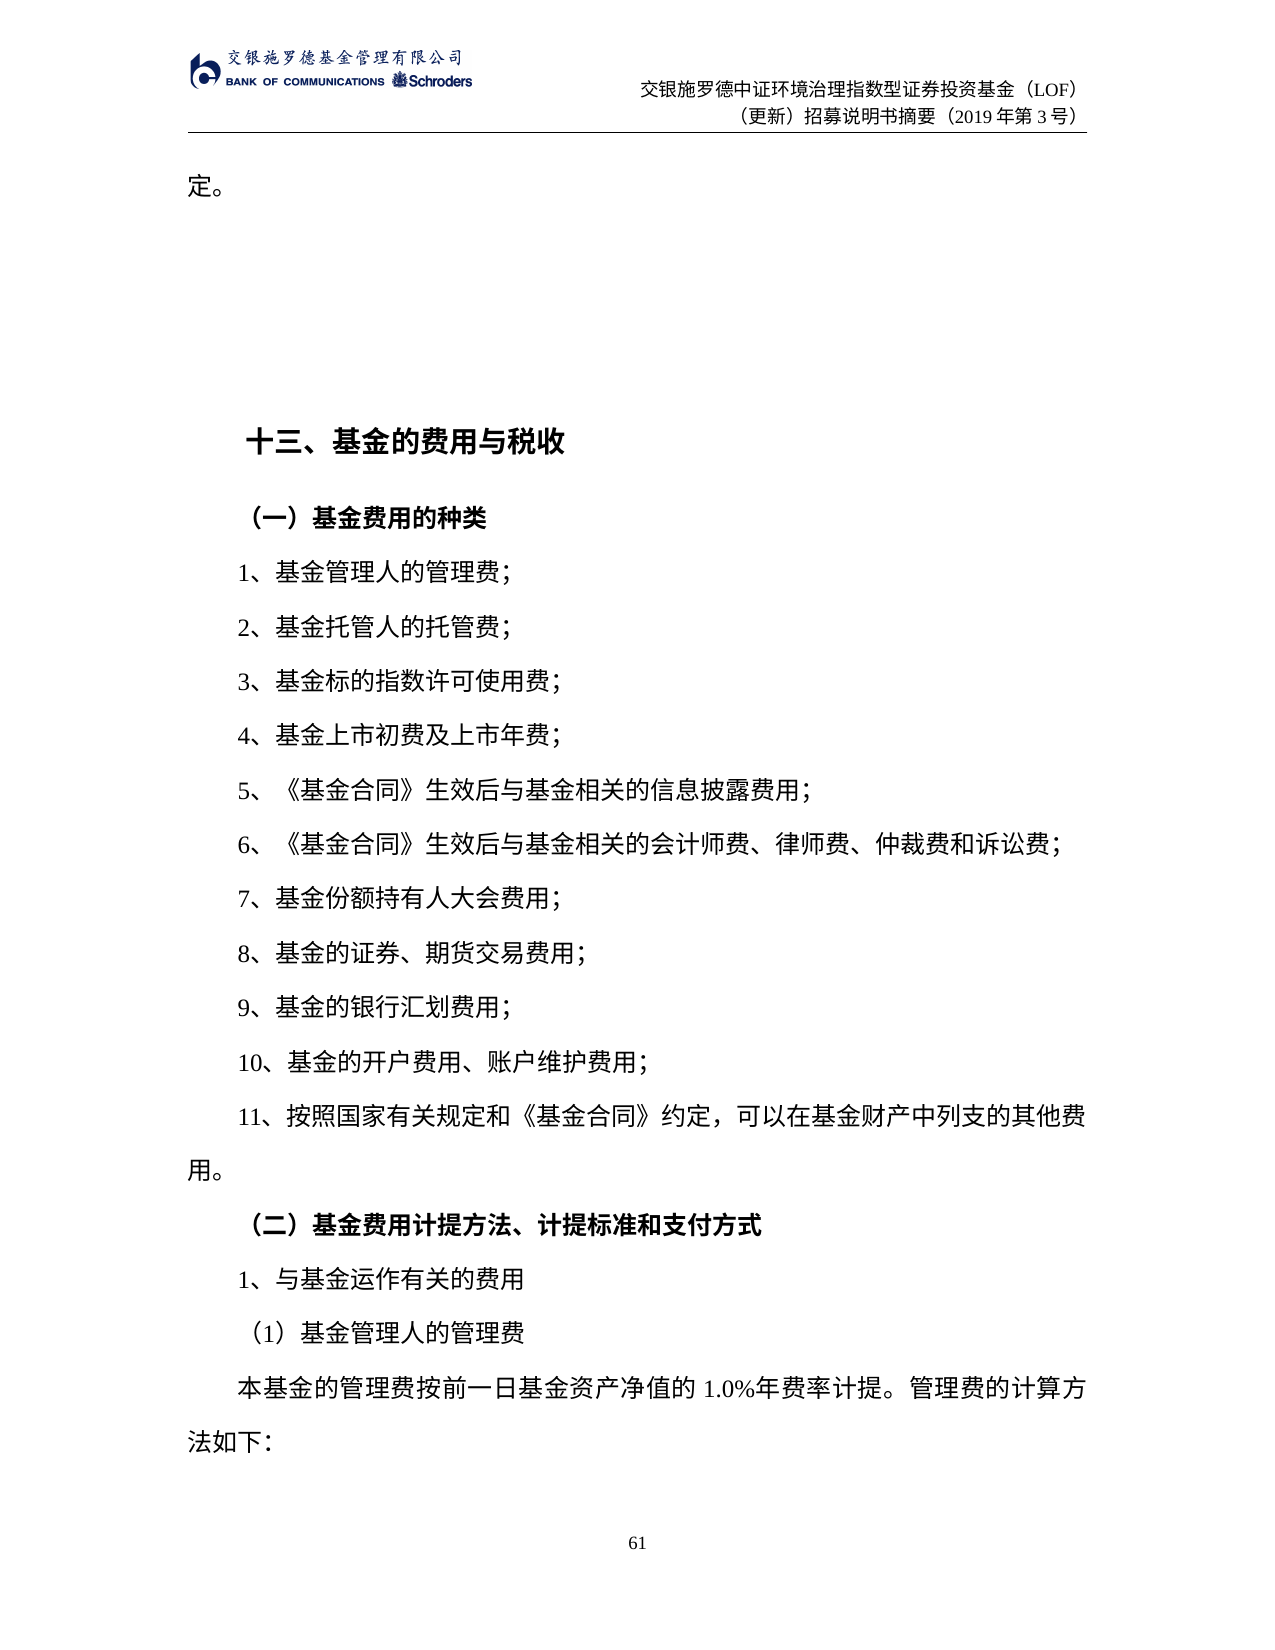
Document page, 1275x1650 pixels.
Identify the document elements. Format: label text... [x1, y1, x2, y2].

text 3、基金标的指数许可使用费； [187, 661, 1087, 698]
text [187, 155, 1087, 214]
text 本基金的管理费按前一日基金资产净值的1.0%年费率计提。管理费的计算方法如下： [187, 1368, 1087, 1459]
text 6、《基金合同》生效后与基金相关的会计师费、律师费、仲裁费和诉讼费； [187, 824, 1087, 861]
text 10、基金的开户费用、账户维护费用； [187, 1042, 1087, 1078]
text 1、基金管理人的管理费； [187, 553, 1087, 589]
picture [190, 50, 472, 89]
text 9、基金的银行汇划费用； [187, 988, 1087, 1024]
text 4、基金上市初费及上市年费； [187, 716, 1087, 752]
text （1）基金管理人的管理费 [187, 1314, 1087, 1350]
text 8、基金的证券、期货交易费用； [187, 933, 1087, 969]
text 1、与基金运作有关的费用 [187, 1259, 1087, 1296]
text 11、按照国家有关规定和《基金合同》约定，可以在基金财产中列支的其他费用。 [187, 1096, 1087, 1187]
text 7、基金份额持有人大会费用； [187, 879, 1087, 915]
text 5、《基金合同》生效后与基金相关的信息披露费用； [187, 770, 1087, 806]
text （一）基金费用的种类 [187, 498, 1087, 534]
text 十三、基金的费用与税收 [187, 409, 1106, 469]
text （二）基金费用计提方法、计提标准和支付方式 [187, 1205, 1087, 1241]
text 2、基金托管人的托管费； [187, 607, 1087, 643]
